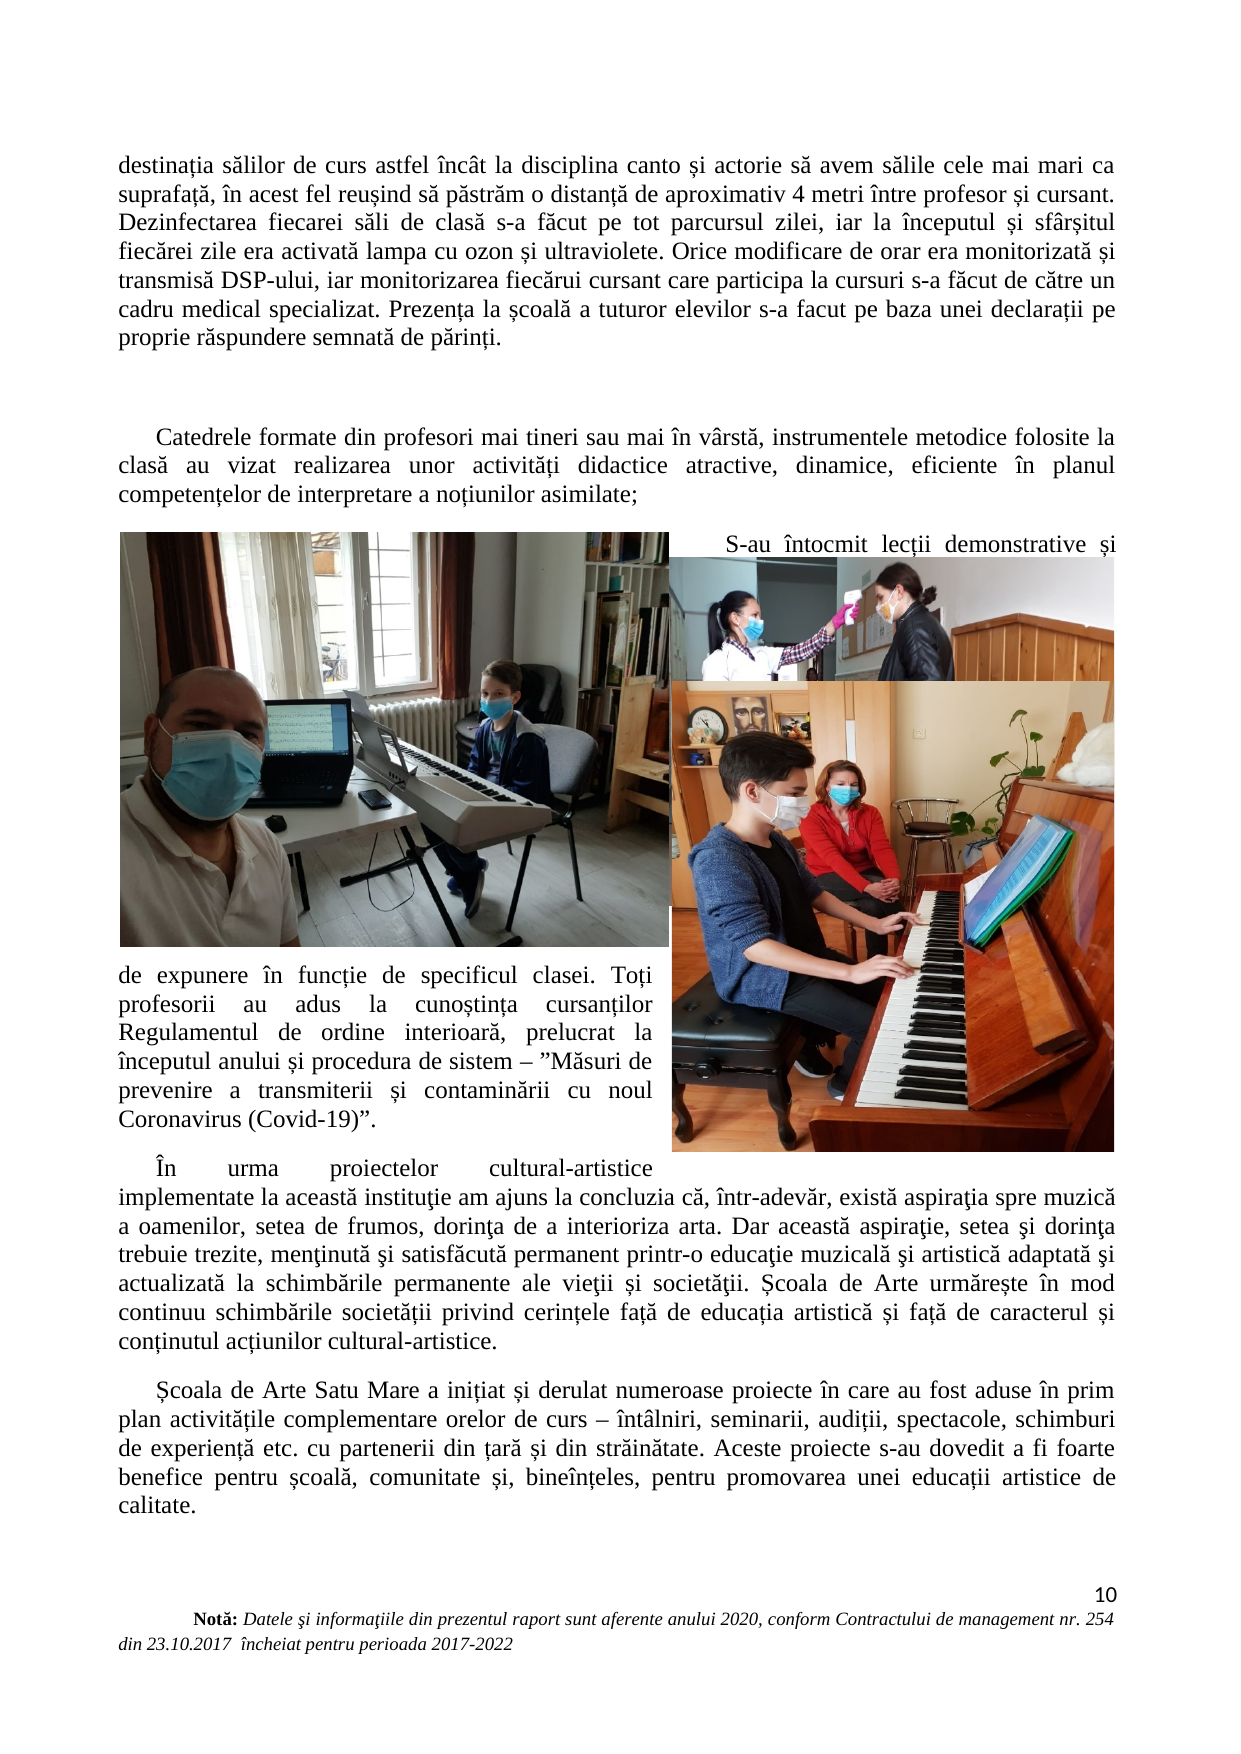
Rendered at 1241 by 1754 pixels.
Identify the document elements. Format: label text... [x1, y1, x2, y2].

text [118, 150, 1117, 351]
picture [118, 532, 1114, 1150]
text În urma proiectelor cultural-artistice implementate la această instituţie am ajuns la concluzia că, într-adevăr, există aspiraţia spre muzică a oamenilor, setea de frumos, dorinţa de a interioriza arta. Dar această aspiraţie, setea şi dorinţa trebuie trezite, menţinută şi satisfăcută permanent printr-o educaţie muzicală şi artistică adaptată şi actualizată la schimbările permanente ale vieţii și societăţii. Școala de Arte urmărește în mod continuu schimbările societății privind cerințele față de educația artistică și față de caracterul și conținutul acțiunilor cultural-artistice. [118, 1153, 1117, 1354]
text Catedrele formate din profesori mai tineri sau mai în vârstă, instrumentele metodice folosite la clasă au vizat realizarea unor activități didactice atractive, dinamice, eficiente în planul competențelor de interpretare a noțiunilor asimilate; [118, 422, 1117, 508]
text Școala de Arte Satu Mare a inițiat și derulat numeroase proiecte în care au fost aduse în prim plan activitățile complementare orelor de curs – întâlniri, seminarii, audiții, spectacole, schimburi de experiență etc. cu partenerii din țară și din străinătate. Aceste proiecte s-au dovedit a fi foarte benefice pentru școală, comunitate și, bineînțeles, pentru promovarea unei educații artistice de calitate. [118, 1375, 1117, 1519]
